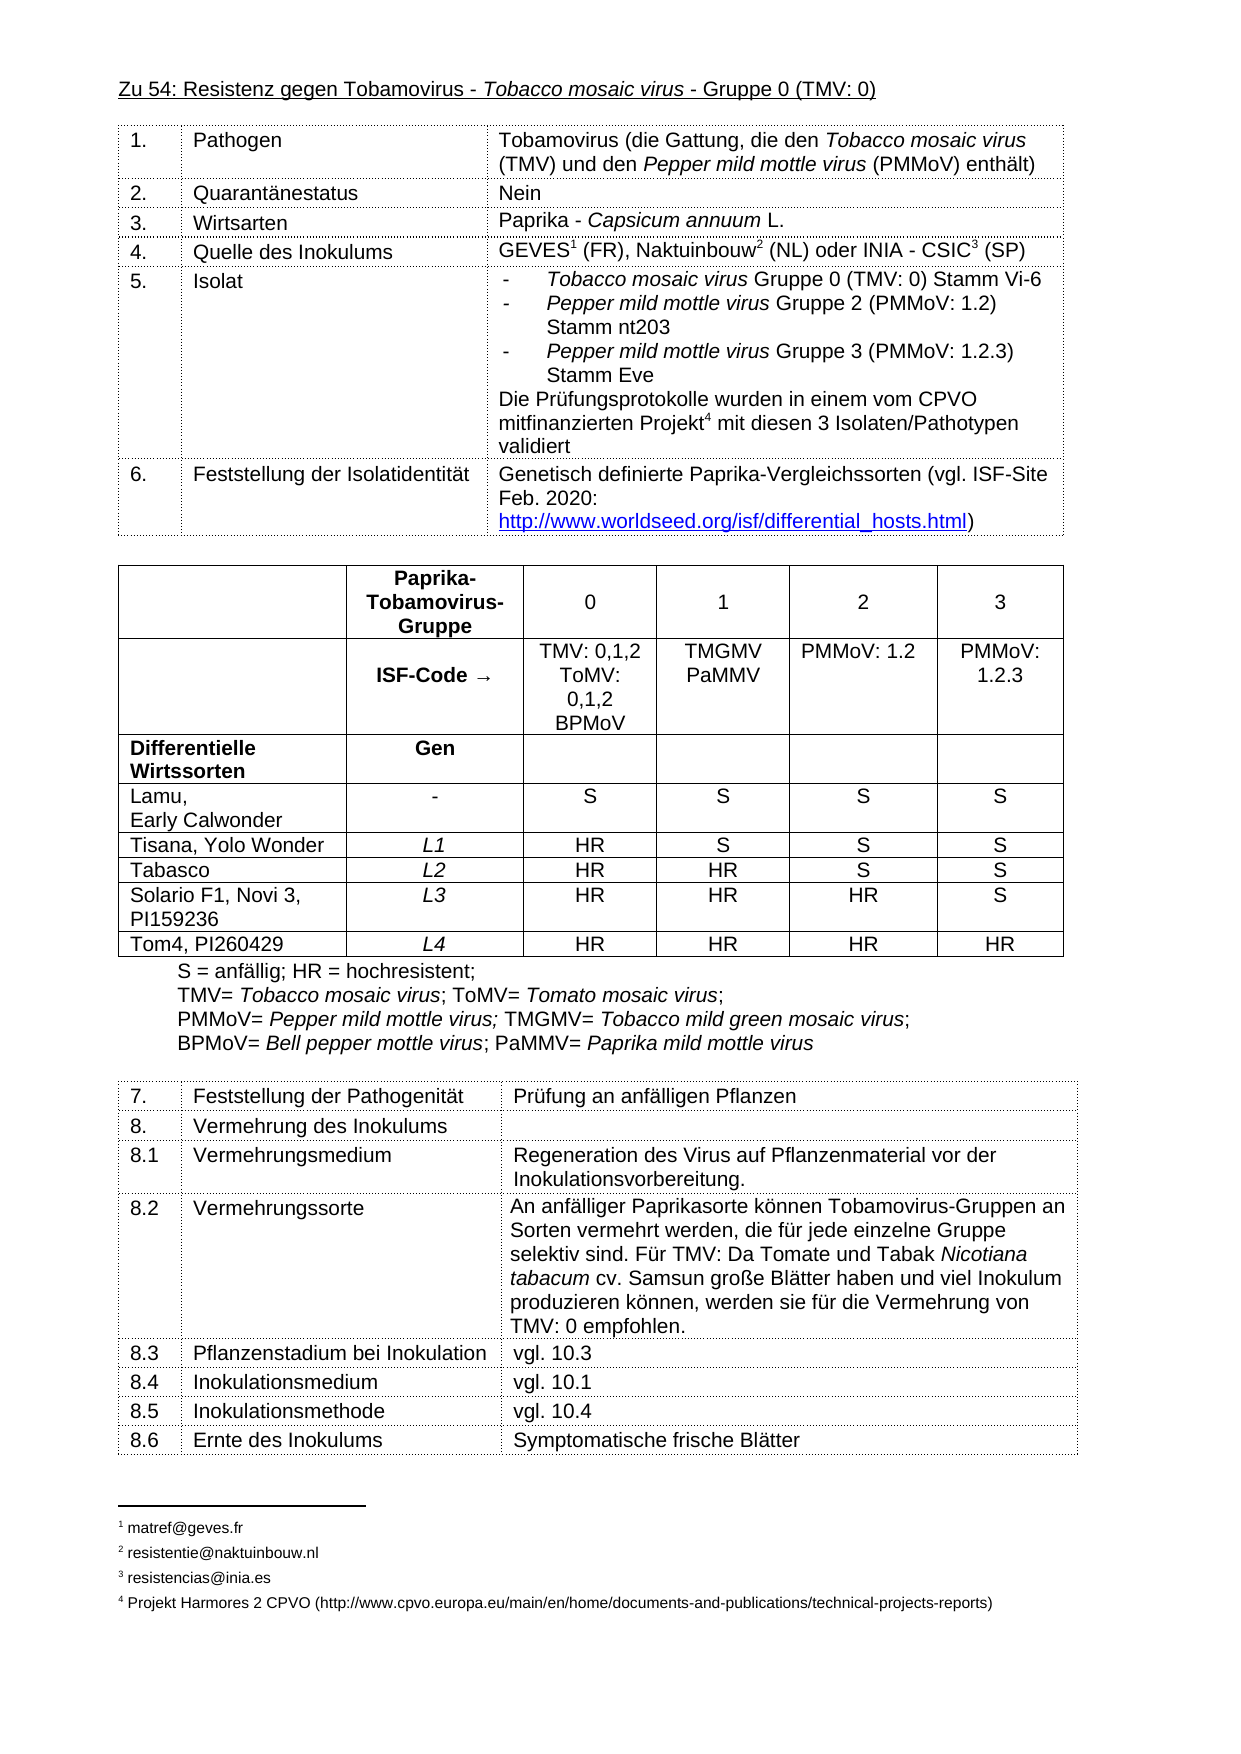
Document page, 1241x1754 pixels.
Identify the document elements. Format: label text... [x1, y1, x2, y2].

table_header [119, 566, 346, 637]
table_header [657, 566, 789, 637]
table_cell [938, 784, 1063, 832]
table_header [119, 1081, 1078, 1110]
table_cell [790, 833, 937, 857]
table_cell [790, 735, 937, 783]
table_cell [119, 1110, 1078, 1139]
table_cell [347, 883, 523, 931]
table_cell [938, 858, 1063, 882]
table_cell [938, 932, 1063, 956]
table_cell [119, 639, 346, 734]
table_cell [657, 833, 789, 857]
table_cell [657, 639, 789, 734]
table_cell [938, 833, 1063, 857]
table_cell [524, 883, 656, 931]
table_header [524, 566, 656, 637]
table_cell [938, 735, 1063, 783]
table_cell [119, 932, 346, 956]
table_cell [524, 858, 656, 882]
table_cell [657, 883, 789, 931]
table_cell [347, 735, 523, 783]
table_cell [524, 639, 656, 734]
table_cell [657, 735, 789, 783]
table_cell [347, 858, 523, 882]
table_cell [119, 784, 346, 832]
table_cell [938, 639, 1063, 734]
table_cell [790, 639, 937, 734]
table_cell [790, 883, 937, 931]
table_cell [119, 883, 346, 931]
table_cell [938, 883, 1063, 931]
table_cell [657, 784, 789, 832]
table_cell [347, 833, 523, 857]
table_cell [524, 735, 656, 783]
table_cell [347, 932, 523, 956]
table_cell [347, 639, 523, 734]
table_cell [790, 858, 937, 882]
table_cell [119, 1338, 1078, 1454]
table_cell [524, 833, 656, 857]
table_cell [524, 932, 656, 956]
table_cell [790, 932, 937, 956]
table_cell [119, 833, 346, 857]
text S = anfällig; HR = hochresistent; TMV= Tobacco mosaic virus; ToMV= Tomato mosaic virus; PMMoV= Pepper mild mottle virus; TMGMV= Tobacco mild green mosaic virus; BPMoV= Bell pepper mottle virus; PaMMV= Paprika mild mottle virus [177, 959, 1025, 1055]
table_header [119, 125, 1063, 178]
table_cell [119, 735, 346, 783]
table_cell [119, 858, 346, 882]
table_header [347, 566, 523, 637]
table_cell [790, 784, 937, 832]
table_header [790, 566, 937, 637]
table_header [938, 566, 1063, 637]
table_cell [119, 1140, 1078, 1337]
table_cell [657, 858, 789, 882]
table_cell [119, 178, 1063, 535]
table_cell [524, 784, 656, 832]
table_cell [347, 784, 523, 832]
text Zu 54: Resistenz gegen Tobamovirus - Tobacco mosaic virus - Gruppe 0 (TMV: 0) [118, 77, 1108, 101]
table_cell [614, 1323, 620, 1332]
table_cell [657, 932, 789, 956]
